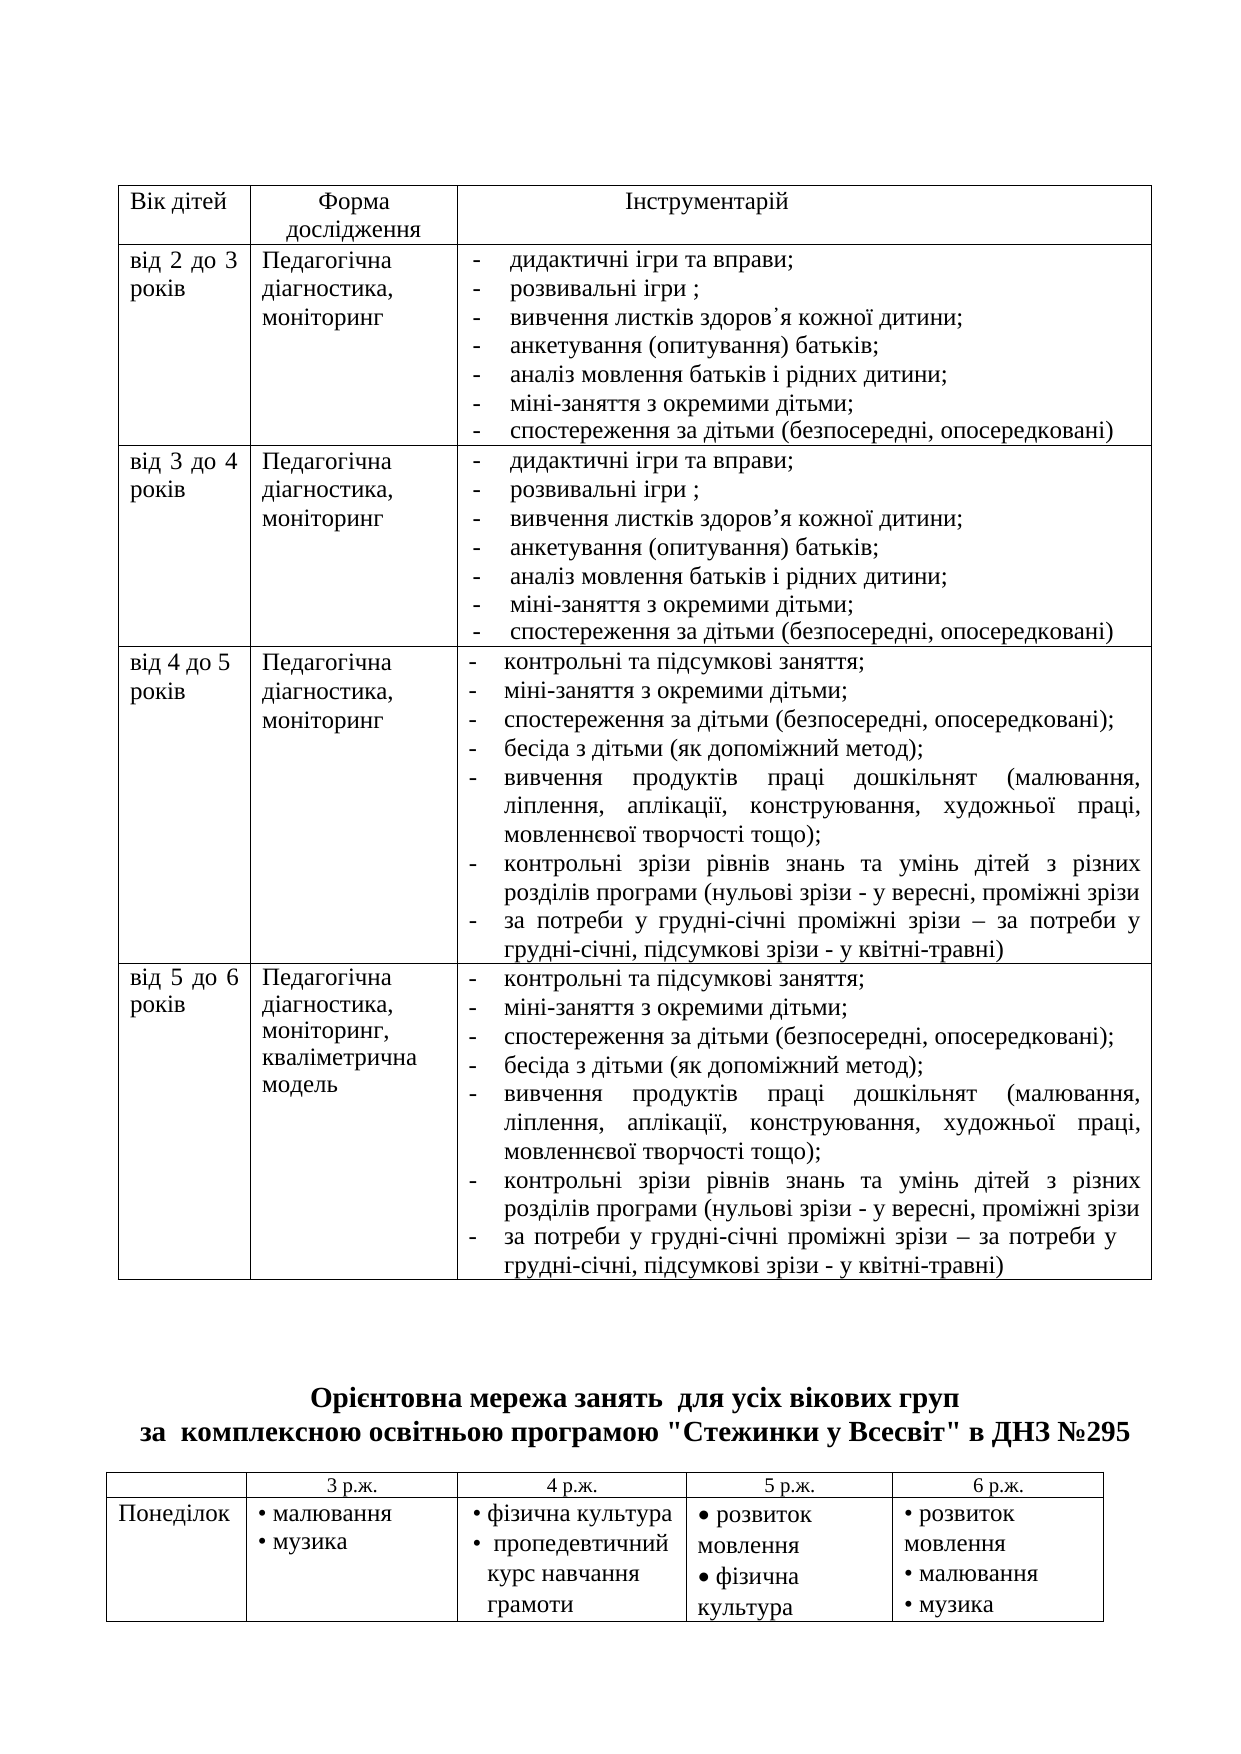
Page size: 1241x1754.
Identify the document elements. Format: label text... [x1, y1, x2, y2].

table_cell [458, 1498, 686, 1621]
table_cell від 2 до 3 років [119, 245, 250, 445]
table_cell від 4 до 5 років [119, 647, 250, 963]
table_header 6 р.ж. [893, 1473, 1103, 1497]
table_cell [687, 1498, 892, 1621]
table_header [107, 1473, 246, 1497]
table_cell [893, 1498, 1103, 1621]
text за комплексною освітньою програмою "Стежинки у Всесвіт" в ДНЗ №295 [118, 1414, 1152, 1447]
table_cell Педагогічна діагностика, моніторинг [251, 245, 457, 445]
table_cell від 5 до 6 років [119, 964, 250, 1279]
table_header 4 р.ж. [458, 1473, 686, 1497]
table_cell від 3 до 4 років [119, 446, 250, 646]
table_header 3 р.ж. [247, 1473, 457, 1497]
table_header 5 р.ж. [687, 1473, 892, 1497]
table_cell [247, 1498, 457, 1621]
table_cell Педагогічна діагностика, моніторинг, кваліметрична модель [251, 964, 457, 1279]
table_header Вік дітей [119, 186, 250, 244]
table_cell Педагогічна діагностика, моніторинг [251, 446, 457, 646]
table_cell дидактичні ігри та вправи; розвивальні ігри ; вивчення листків здоров’я кожної дитини; анкетування (опитування) батьків; аналіз мовлення батьків і рідних дитини; міні-заняття з окремими дітьми; спостереження за дітьми (безпосередні, опосередковані) [458, 446, 1151, 646]
table_cell Понеділок [107, 1498, 246, 1621]
table_header Форма дослідження [251, 186, 457, 244]
text Орієнтовна мережа занять для усіх вікових груп [118, 1380, 1152, 1414]
table_header Інструментарій [458, 186, 1151, 244]
table_cell контрольні та підсумкові заняття; міні-заняття з окремими дітьми; спостереження за дітьми (безпосередні, опосередковані); бесіда з дітьми (як допоміжний метод); вивчення продуктів праці дошкільнят (малювання, ліплення, аплікації, конструювання, художньої праці, мовленнєвої творчості тощо); контрольні зрізи рівнів знань та умінь дітей з різних розділів програми (нульові зрізи - у вересні, проміжні зрізи за потреби у грудні-січні проміжні зрізи – за потреби у грудні-січні, підсумкові зрізи - у квітні-травні) [458, 647, 1151, 963]
table_cell контрольні та підсумкові заняття; міні-заняття з окремими дітьми; спостереження за дітьми (безпосередні, опосередковані); бесіда з дітьми (як допоміжний метод); вивчення продуктів праці дошкільнят (малювання, ліплення, аплікації, конструювання, художньої праці, мовленнєвої творчості тощо); контрольні зрізи рівнів знань та умінь дітей з різних розділів програми (нульові зрізи - у вересні, проміжні зрізи за потреби у грудні-січні проміжні зрізи – за потреби у грудні-січні, підсумкові зрізи - у квітні-травні) [458, 964, 1151, 1279]
table_cell Педагогічна діагностика, моніторинг [251, 647, 457, 963]
table_cell дидактичні ігри та вправи; розвивальні ігри ; вивчення листків здоров᾽я кожної дитини; анкетування (опитування) батьків; аналіз мовлення батьків і рідних дитини; міні-заняття з окремими дітьми; спостереження за дітьми (безпосередні, опосередковані) [458, 245, 1151, 445]
